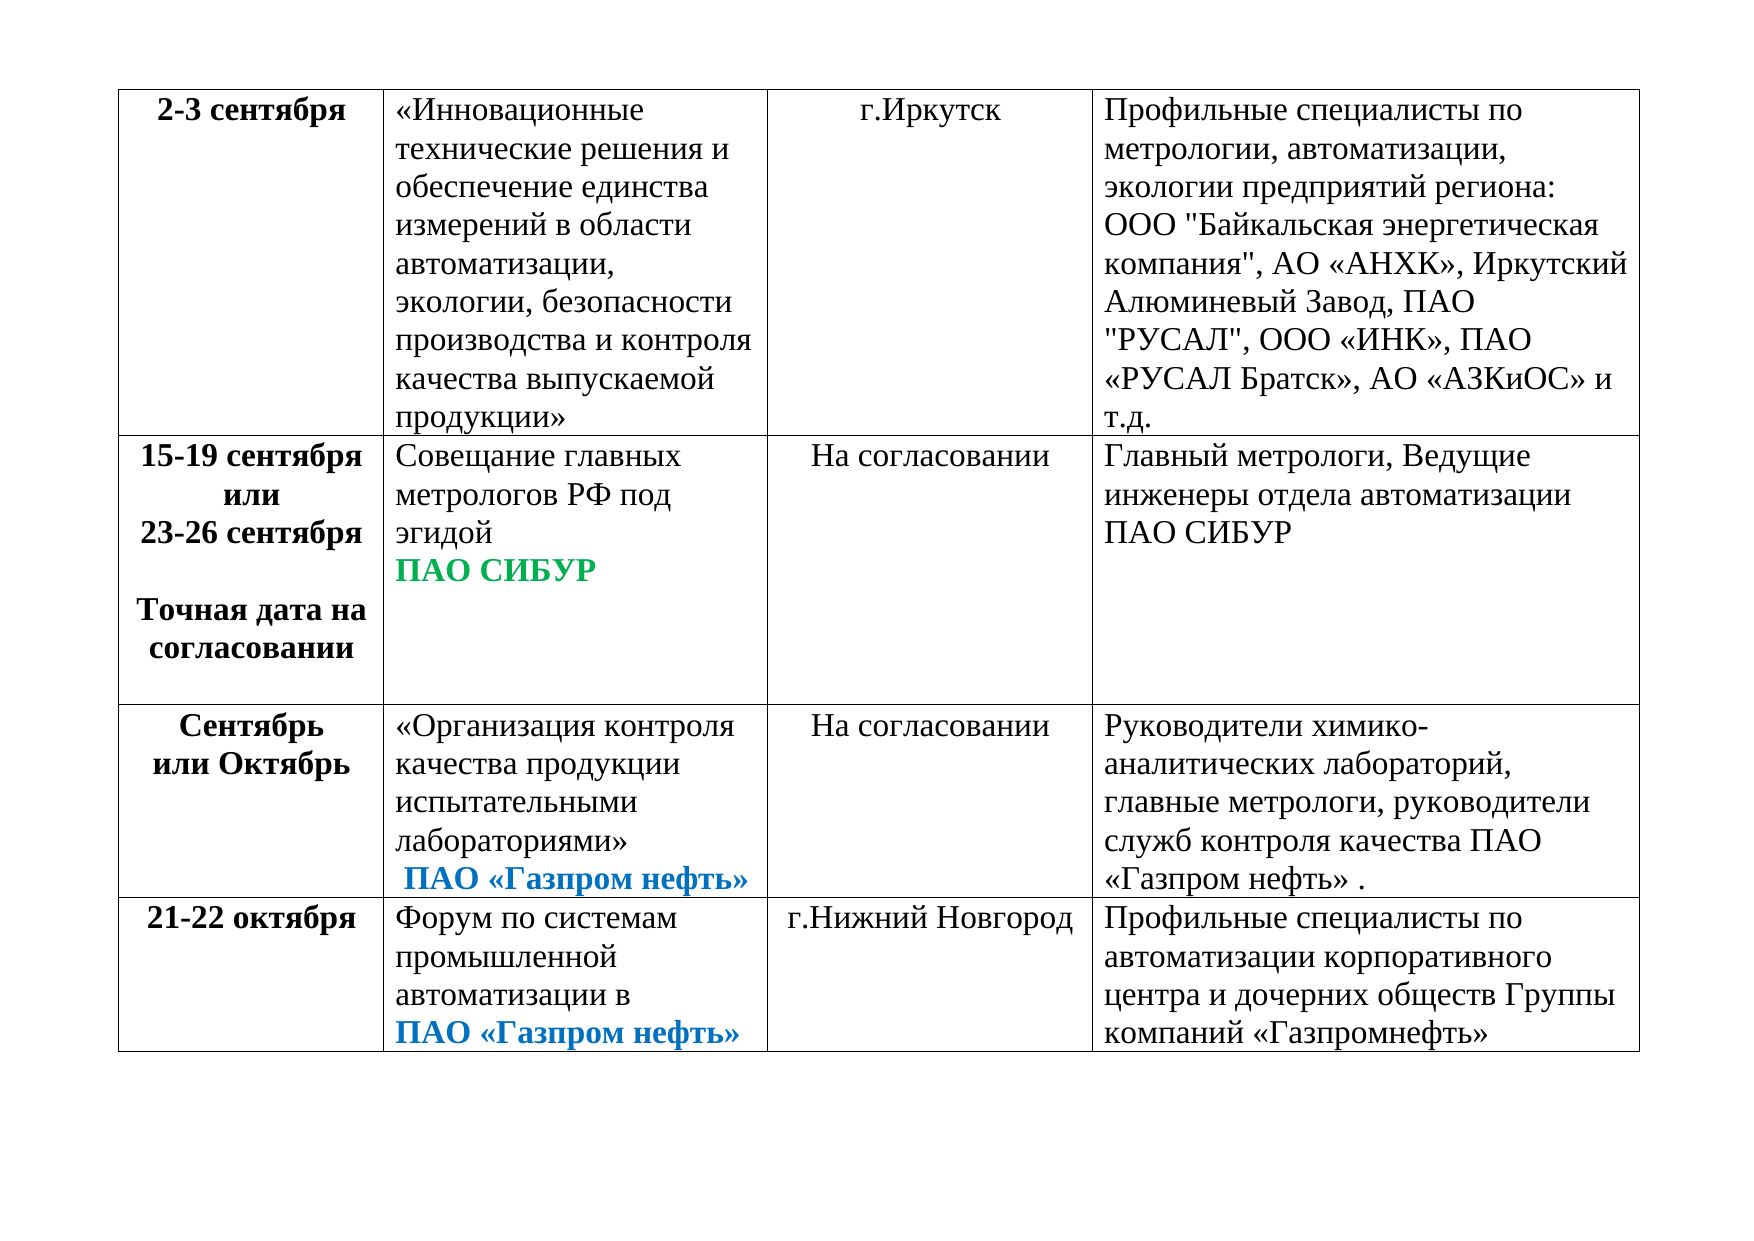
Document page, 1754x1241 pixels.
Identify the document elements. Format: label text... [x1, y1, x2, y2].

table_cell г.Иркутск [768, 90, 1092, 434]
table_cell 15-19 сентября или 23-26 сентября Точная дата на согласовании [119, 436, 383, 704]
table_cell Главный метрологи, Ведущие инженеры отдела автоматизации ПАО СИБУР [1093, 436, 1639, 704]
table_cell «Инновационные технические решения и обеспечение единства измерений в области автоматизации, экологии, безопасности производства и контроля качества выпускаемой продукции» [384, 90, 767, 434]
table_cell Профильные специалисты по метрологии, автоматизации, экологии предприятий региона: ООО "Байкальская энергетическая компания", АО «АНХК», Иркутский Алюминевый Завод, ПАО "РУСАЛ", ООО «ИНК», ПАО «РУСАЛ Братск», АО «АЗКиОС» и т.д. [1093, 90, 1639, 434]
table_cell 2-3 сентября [119, 90, 383, 434]
table_cell На согласовании [768, 705, 1092, 897]
table_cell Форум по системам промышленной автоматизации в ПАО «Газпром нефть» [384, 898, 767, 1051]
table_cell г.Нижний Новгород [768, 898, 1092, 1051]
table_cell Руководители химико-аналитических лабораторий, главные метрологи, руководители служб контроля качества ПАО «Газпром нефть» . [1093, 705, 1639, 897]
table_cell «Организация контроля качества продукции испытательными лабораториями» ПАО «Газпром нефть» [384, 705, 767, 897]
table_cell На согласовании [768, 436, 1092, 704]
table_cell Профильные специалисты по автоматизации корпоративного центра и дочерних обществ Группы компаний «Газпромнефть» [1093, 898, 1639, 1051]
table_cell Сентябрь или Октябрь [119, 705, 383, 897]
table_cell 21-22 октября [119, 898, 383, 1051]
table_cell Совещание главных метрологов РФ под эгидой ПАО СИБУР [384, 436, 767, 704]
